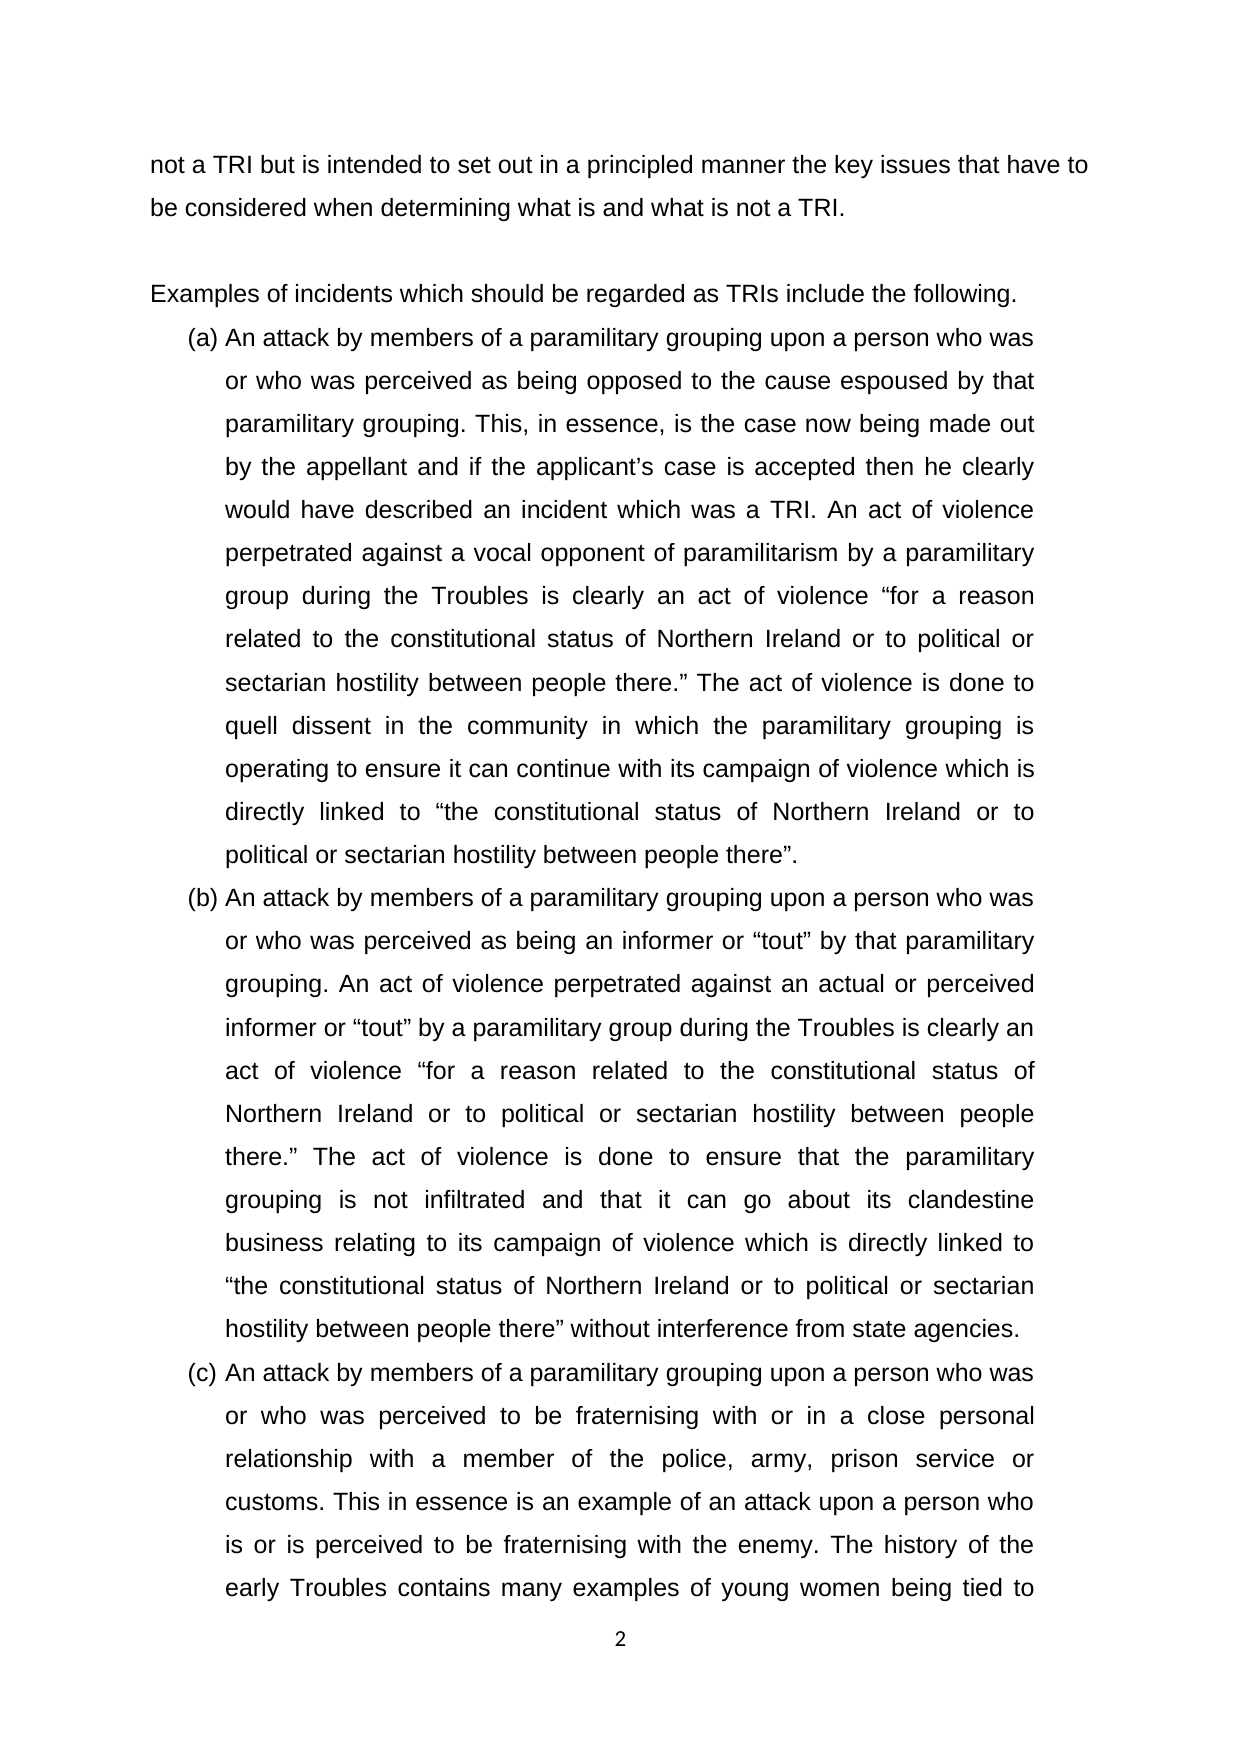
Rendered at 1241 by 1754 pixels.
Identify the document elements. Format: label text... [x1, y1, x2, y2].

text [150, 150, 1090, 222]
list An attack by members of a paramilitary grouping upon a person who was or who was perceived as being opposed to the cause espoused by that paramilitary grouping. This, in essence, is the case now being made out by the appellant and if the applicant’s case is accepted then he clearly would have described an incident which was a TRI. An act of violence perpetrated against a vocal opponent of paramilitarism by a paramilitary group during the Troubles is clearly an act of violence “for a reason related to the constitutional status of Northern Ireland or to political or sectarian hostility between people there.” The act of violence is done to quell dissent in the community in which the paramilitary grouping is operating to ensure it can continue with its campaign of violence which is directly linked to “the constitutional status of Northern Ireland or to political or sectarian hostility between people there”. [187, 322, 1036, 869]
text Examples of incidents which should be regarded as TRIs include the following. [150, 279, 1090, 308]
list An attack by members of a paramilitary grouping upon a person who was or who was perceived as being an informer or “tout” by that paramilitary grouping. An act of violence perpetrated against an actual or perceived informer or “tout” by a paramilitary group during the Troubles is clearly an act of violence “for a reason related to the constitutional status of Northern Ireland or to political or sectarian hostility between people there.” The act of violence is done to ensure that the paramilitary grouping is not infiltrated and that it can go about its clandestine business relating to its campaign of violence which is directly linked to “the constitutional status of Northern Ireland or to political or sectarian hostility between people there” without interference from state agencies. [187, 883, 1036, 1343]
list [187, 1357, 1036, 1602]
